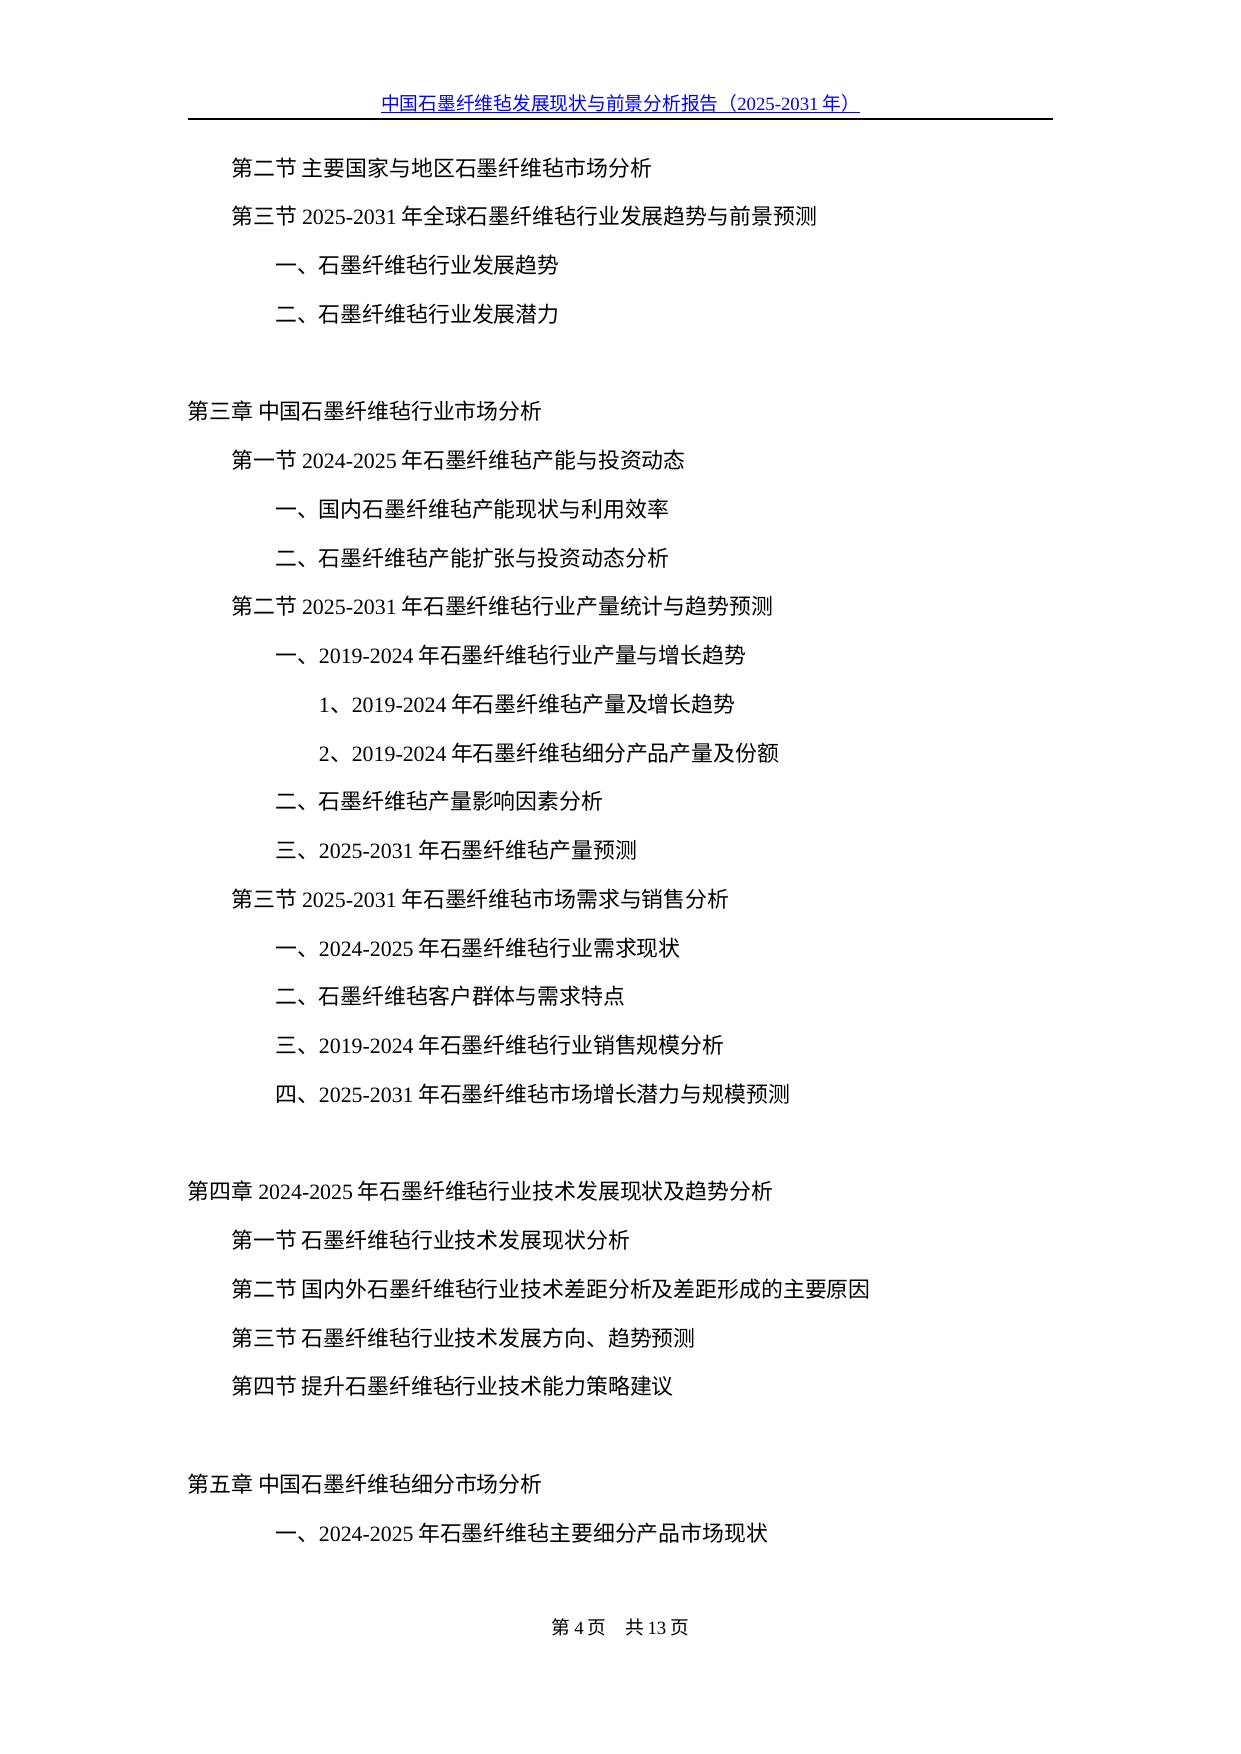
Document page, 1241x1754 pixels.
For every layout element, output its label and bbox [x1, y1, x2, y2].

text [187, 150, 1053, 1548]
